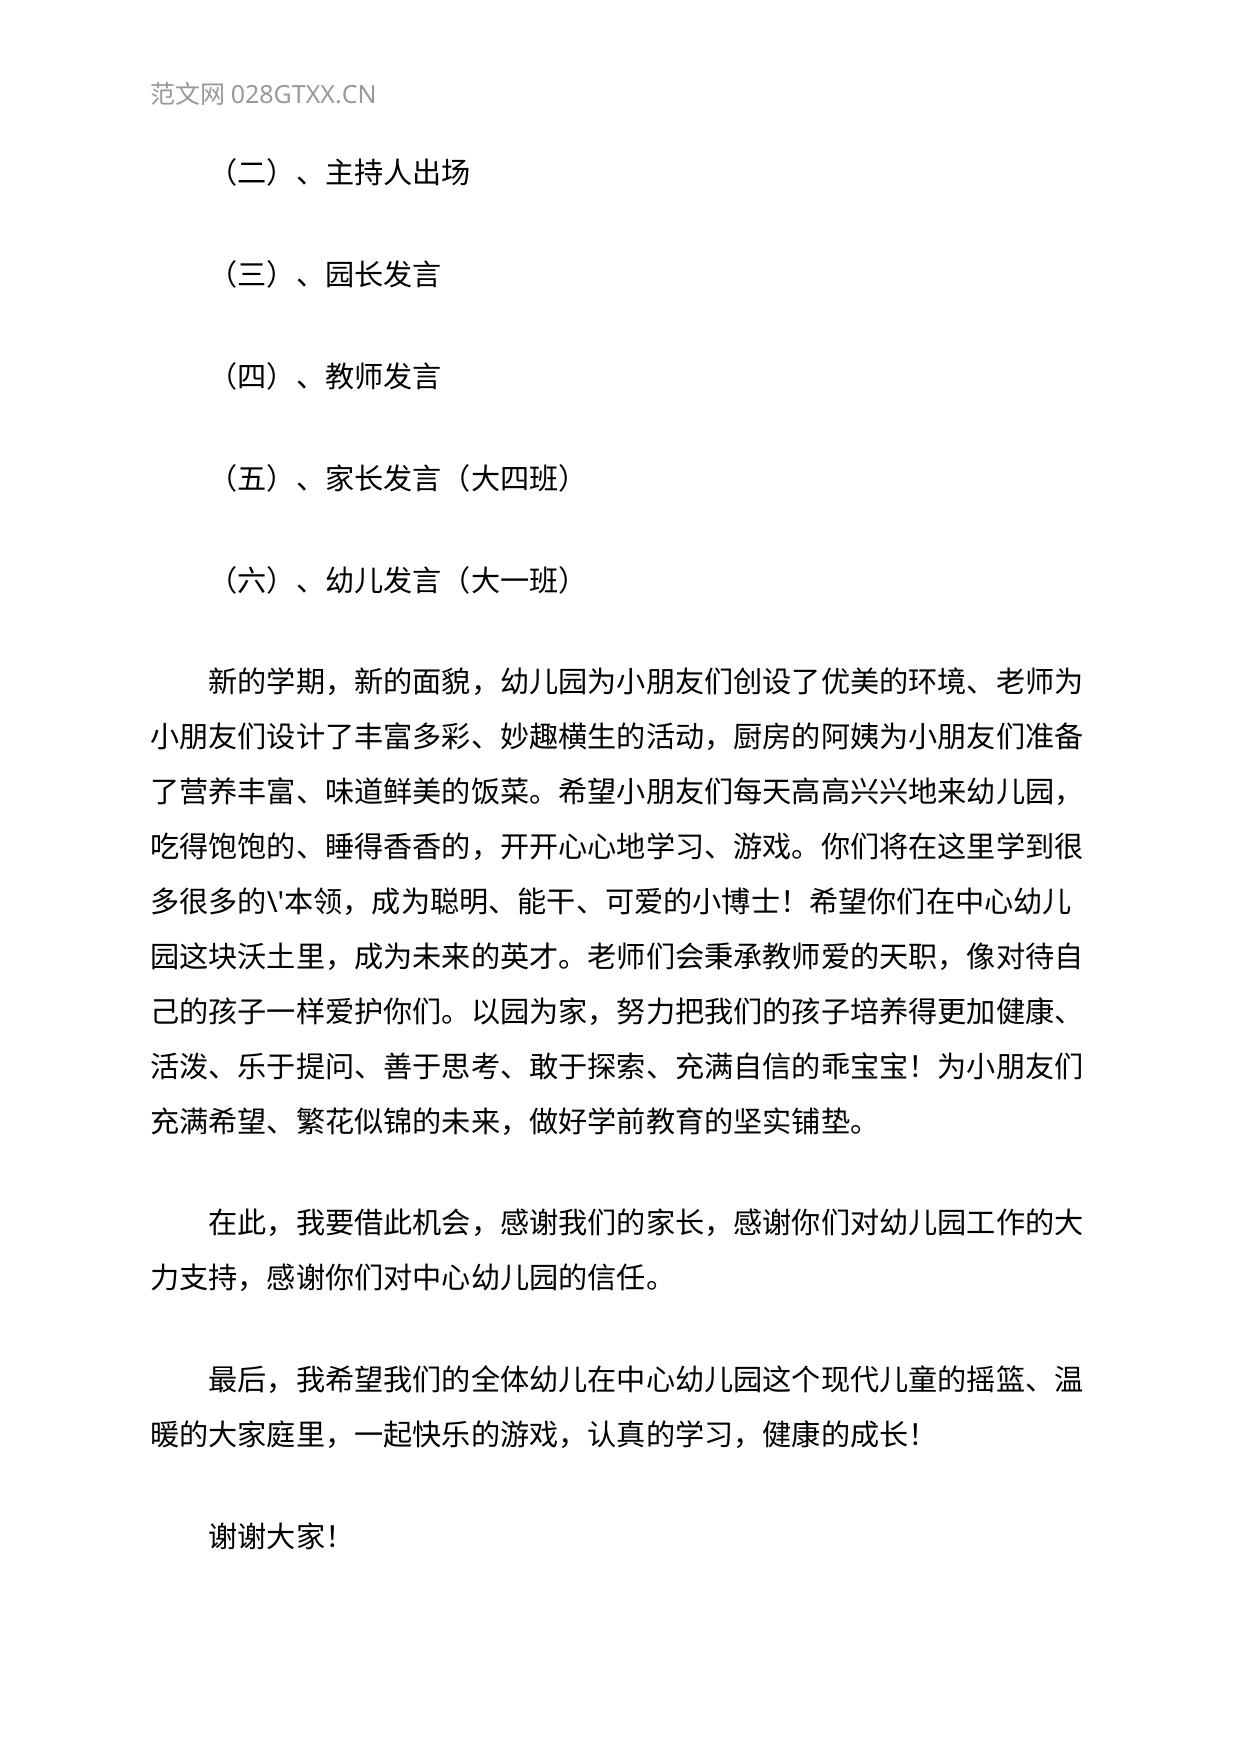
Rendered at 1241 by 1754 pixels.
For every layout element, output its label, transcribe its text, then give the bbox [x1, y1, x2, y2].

text （三）、园长发言 [150, 252, 1090, 294]
text （二）、主持人出场 [150, 150, 1090, 192]
text 谢谢大家！ [150, 1513, 1090, 1556]
text 在此，我要借此机会，感谢我们的家长，感谢你们对幼儿园工作的大力支持，感谢你们对中心幼儿园的信任。 [150, 1200, 1090, 1297]
text 新的学期，新的面貌，幼儿园为小朋友们创设了优美的环境、老师为小朋友们设计了丰富多彩、妙趣横生的活动，厨房的阿姨为小朋友们准备了营养丰富、味道鲜美的饭菜。希望小朋友们每天高高兴兴地来幼儿园，吃得饱饱的、睡得香香的，开开心心地学习、游戏。你们将在这里学到很多很多的\'本领，成为聪明、能干、可爱的小博士！希望你们在中心幼儿园这块沃土里，成为未来的英才。老师们会秉承教师爱的天职，像对待自己的孩子一样爱护你们。以园为家，努力把我们的孩子培养得更加健康、活泼、乐于提问、善于思考、敢于探索、充满自信的乖宝宝！为小朋友们充满希望、繁花似锦的未来，做好学前教育的坚实铺垫。 [150, 659, 1090, 1140]
text （四）、教师发言 [150, 353, 1090, 396]
text 最后，我希望我们的全体幼儿在中心幼儿园这个现代儿童的摇篮、温暖的大家庭里，一起快乐的游戏，认真的学习，健康的成长！ [150, 1357, 1090, 1454]
text （六）、幼儿发言（大一班） [150, 557, 1090, 599]
text （五）、家长发言（大四班） [150, 455, 1090, 498]
